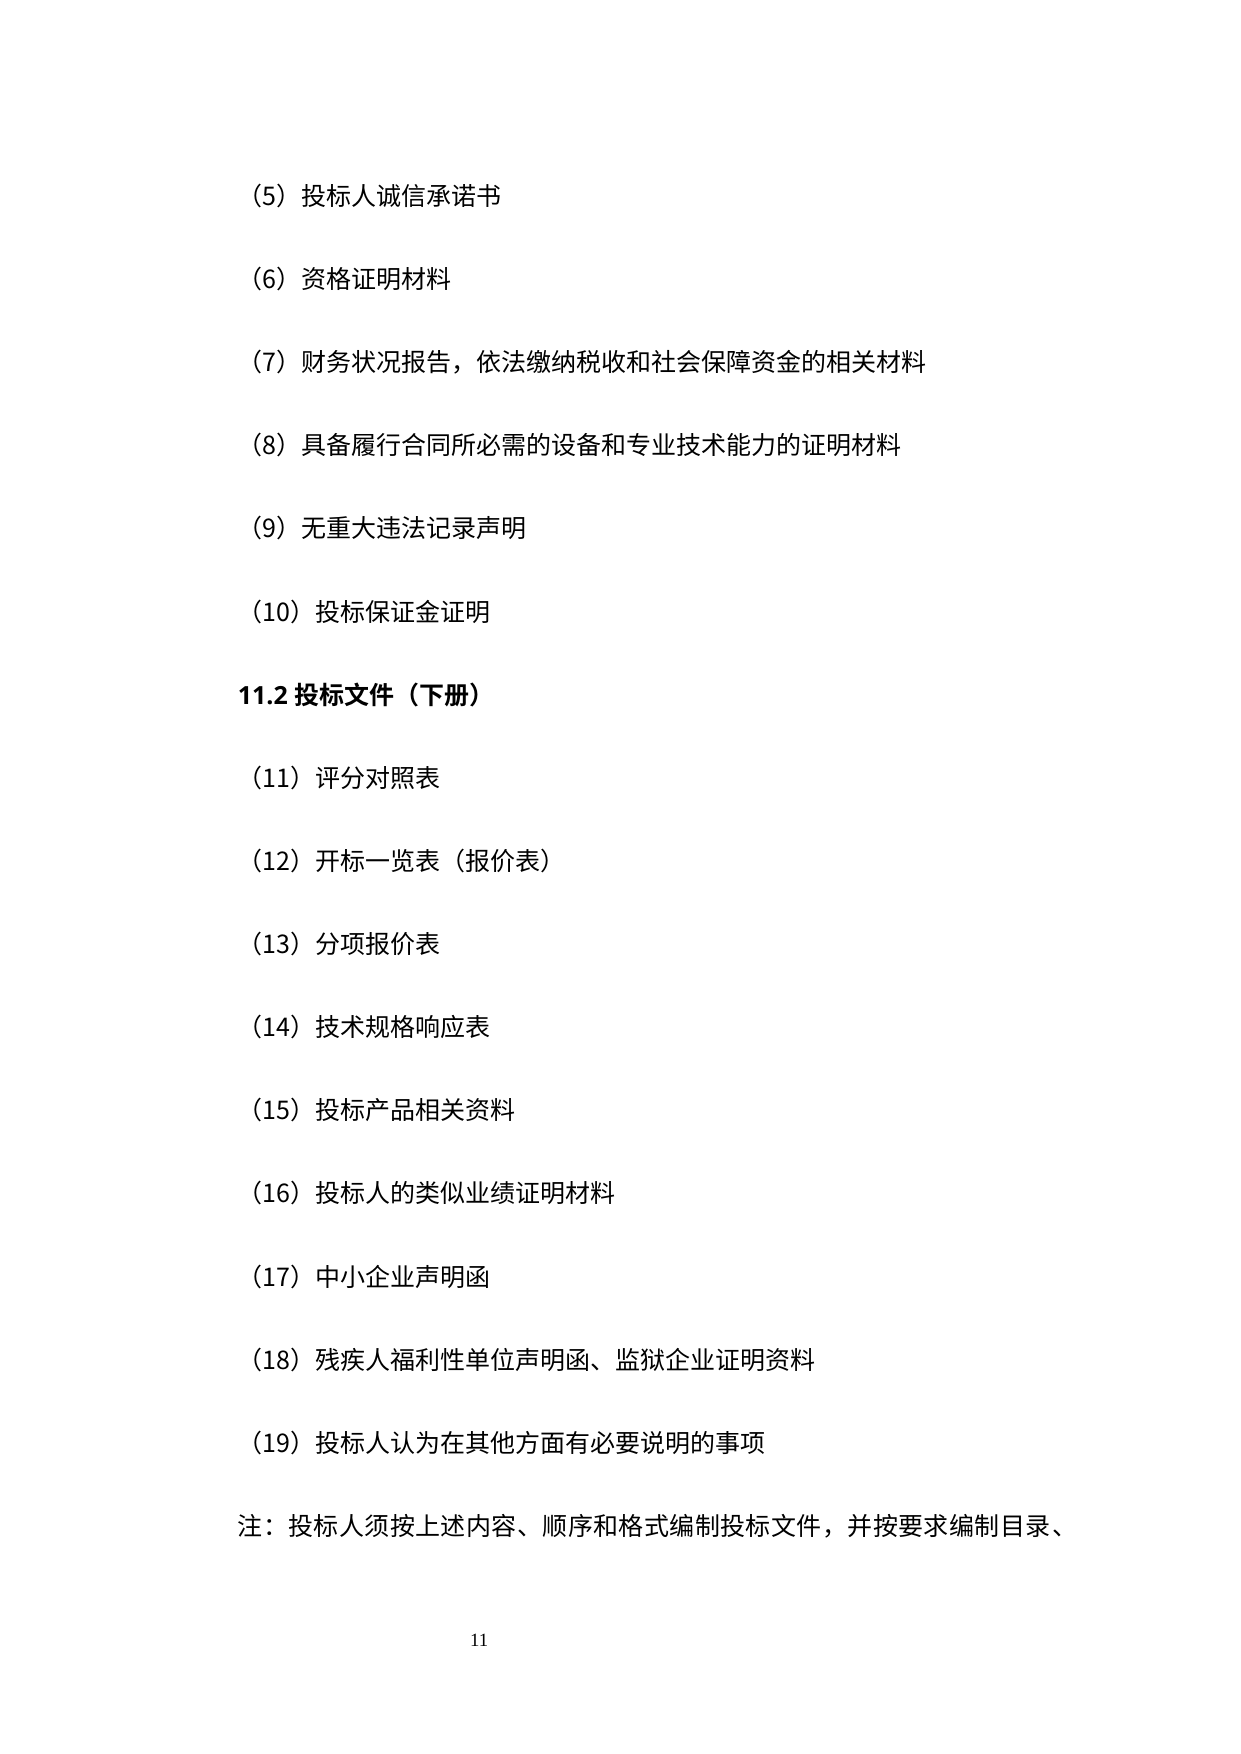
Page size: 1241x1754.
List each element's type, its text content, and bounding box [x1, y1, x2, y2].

list 投标人诚信承诺书 [187, 162, 1053, 227]
text 11.2 投标文件（下册） [187, 661, 1053, 726]
list 投标保证金证明 [187, 578, 1053, 643]
list 财务状况报告，依法缴纳税收和社会保障资金的相关材料 [187, 328, 1053, 393]
list 资格证明材料 [187, 245, 1053, 310]
list 中小企业声明函 [187, 1243, 1053, 1308]
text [187, 1492, 1053, 1557]
list 残疾人福利性单位声明函、监狱企业证明资料 [187, 1326, 1053, 1391]
list 分项报价表 [187, 910, 1053, 975]
list 评分对照表 [187, 744, 1053, 809]
list 投标产品相关资料 [187, 1076, 1053, 1141]
list 无重大违法记录声明 [187, 494, 1053, 559]
list 投标人认为在其他方面有必要说明的事项 [187, 1409, 1053, 1474]
list 具备履行合同所必需的设备和专业技术能力的证明材料 [187, 411, 1053, 476]
list 开标一览表（报价表） [187, 827, 1053, 892]
list 投标人的类似业绩证明材料 [187, 1159, 1053, 1224]
list 技术规格响应表 [187, 993, 1053, 1058]
